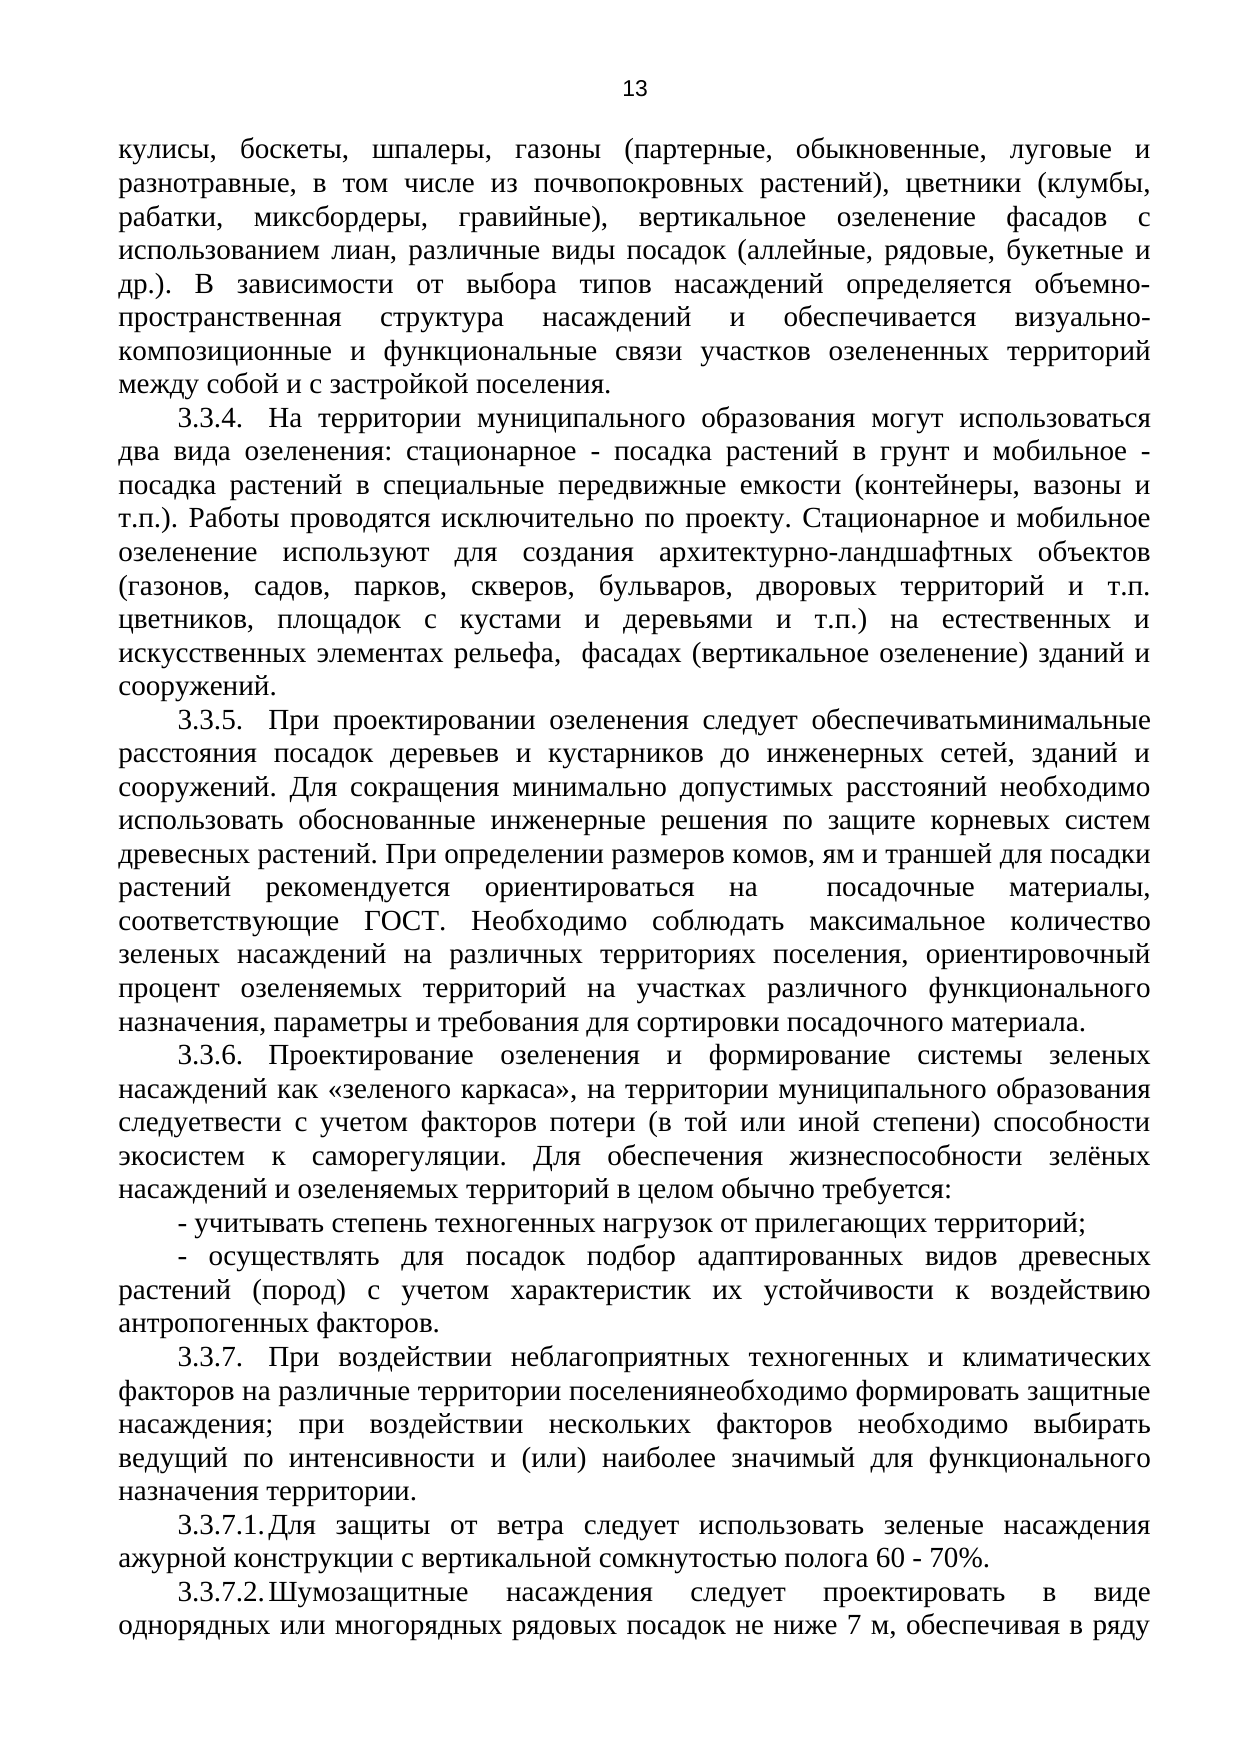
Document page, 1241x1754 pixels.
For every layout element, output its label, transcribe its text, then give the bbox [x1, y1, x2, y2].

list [118, 132, 1152, 400]
list На территории муниципального образования могут использоваться два вида озеленения: стационарное - посадка растений в грунт и мобильное - посадка растений в специальные передвижные емкости (контейнеры, вазоны и т.п.). Работы проводятся исключительно по проекту. Стационарное и мобильное озеленение используют для создания архитектурно-ландшафтных объектов (газонов, садов, парков, скверов, бульваров, дворовых территорий и т.п. цветников, площадок с кустами и деревьями и т.п.) на естественных и искусственных элементах рельефа, фасадах (вертикальное озеленение) зданий и сооружений. [118, 400, 1152, 702]
list Проектирование озеленения и формирование системы зеленых насаждений как «зеленого каркаса», на территории муниципального образования следуетвести с учетом факторов потери (в той или иной степени) способности экосистем к саморегуляции. Для обеспечения жизнеспособности зелёных насаждений и озеленяемых территорий в целом обычно требуется: [118, 1037, 1152, 1205]
list При проектировании озеленения следует обеспечиватьминимальные расстояния посадок деревьев и кустарников до инженерных сетей, зданий и сооружений. Для сокращения минимально допустимых расстояний необходимо использовать обоснованные инженерные решения по защите корневых систем древесных растений. При определении размеров комов, ям и траншей для посадки растений рекомендуется ориентироваться на посадочные материалы, соответствующие ГОСТ. Необходимо соблюдать максимальное количество зеленых насаждений на различных территориях поселения, ориентировочный процент озеленяемых территорий на участках различного функционального назначения, параметры и требования для сортировки посадочного материала. [118, 702, 1152, 1037]
list Для защиты от ветра следует использовать зеленые насаждения ажурной конструкции с вертикальной сомкнутостью полога 60 - 70%. [118, 1507, 1152, 1574]
text - учитывать степень техногенных нагрузок от прилегающих территорий; [118, 1205, 1152, 1238]
list При воздействии неблагоприятных техногенных и климатических факторов на различные территории поселениянеобходимо формировать защитные насаждения; при воздействии нескольких факторов необходимо выбирать ведущий по интенсивности и (или) наиболее значимый для функционального назначения территории. [118, 1339, 1152, 1507]
text - осуществлять для посадок подбор адаптированных видов древесных растений (пород) с учетом характеристик их устойчивости к воздействию антропогенных факторов. [118, 1238, 1152, 1339]
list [118, 1574, 1152, 1641]
